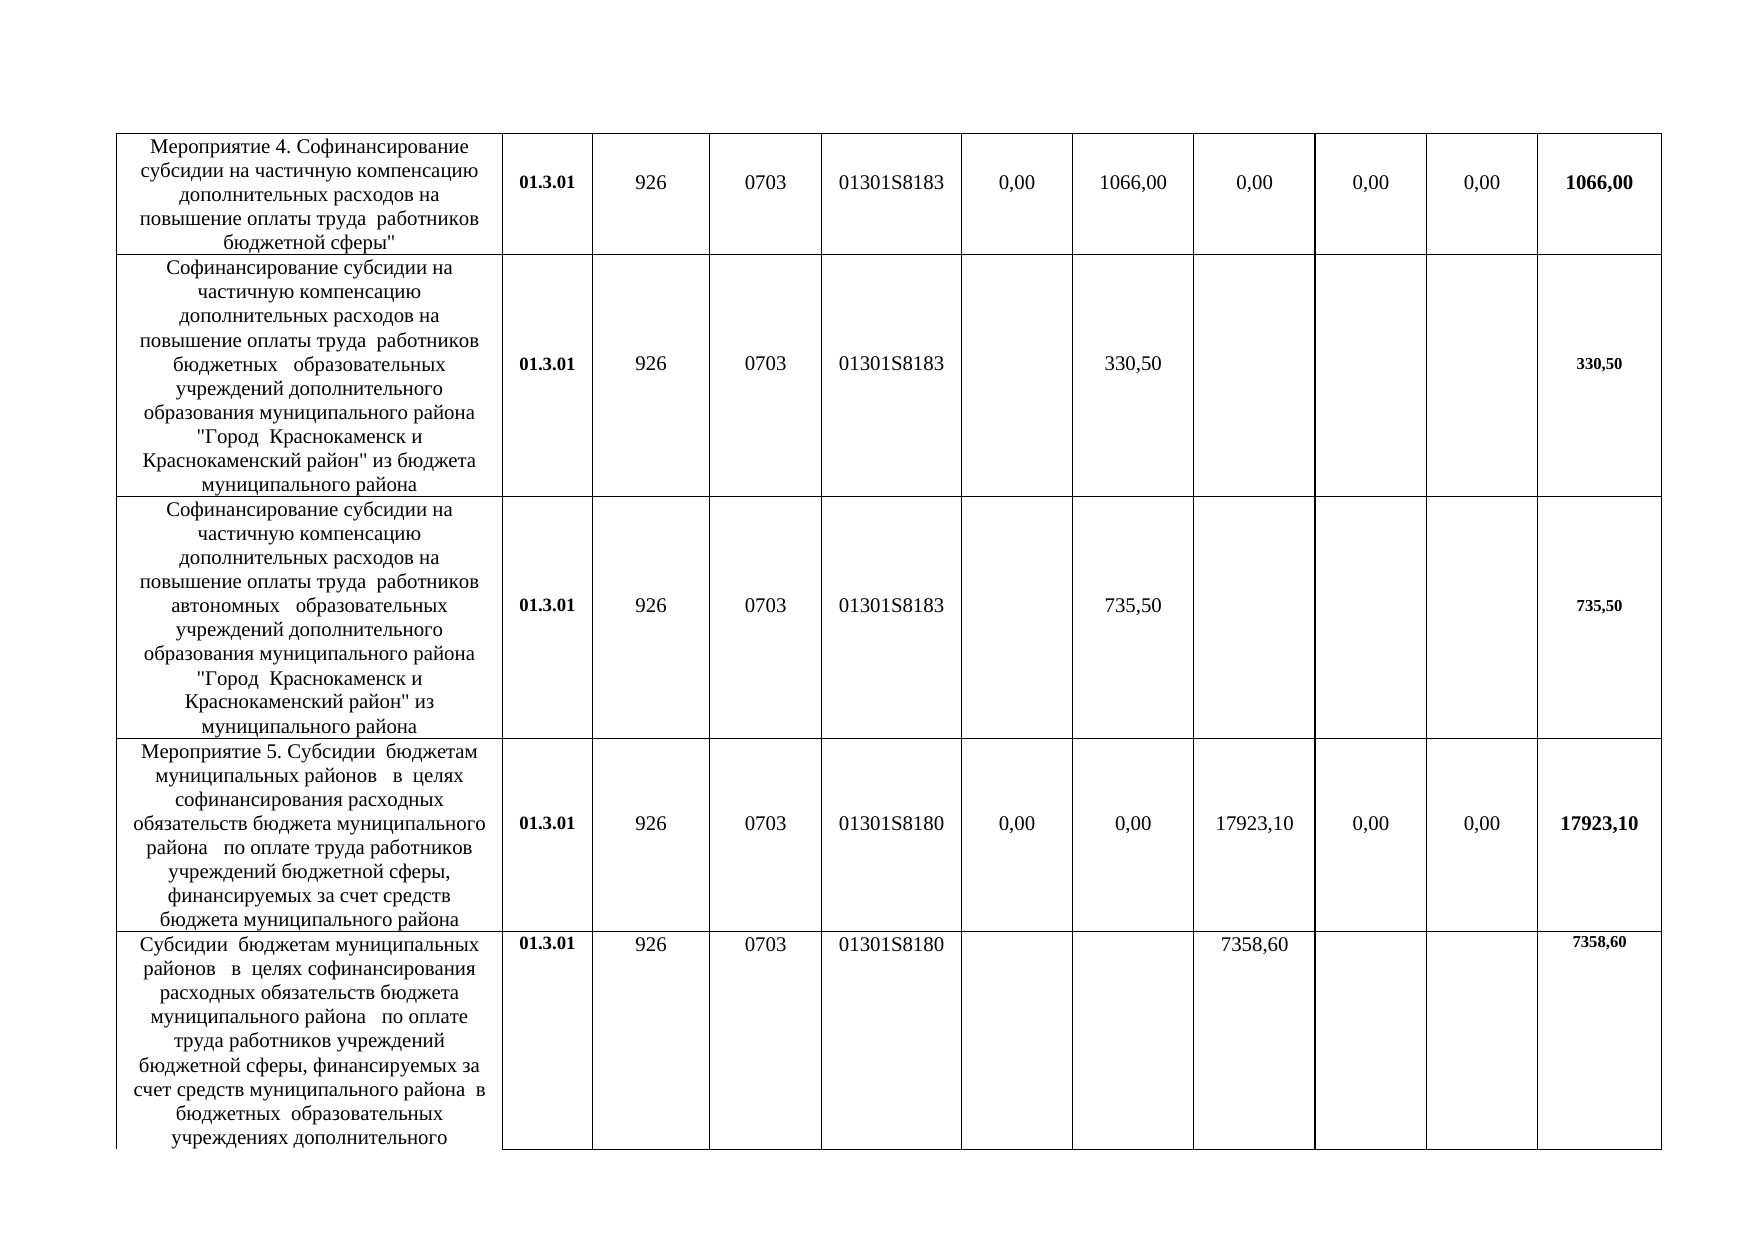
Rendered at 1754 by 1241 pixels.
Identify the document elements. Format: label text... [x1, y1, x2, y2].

table_cell 0,00 [1316, 739, 1426, 931]
table_cell 1066,00 [1538, 134, 1661, 254]
table_cell 01301S8180 [822, 739, 961, 931]
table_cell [117, 932, 502, 1149]
table_cell 1066,00 [1073, 134, 1193, 254]
table_cell [1194, 255, 1314, 496]
table_cell [1427, 932, 1537, 1149]
table_cell 0703 [710, 497, 821, 738]
table_cell 01301S8183 [822, 255, 961, 496]
table_cell 0,00 [1316, 134, 1426, 254]
table_cell [1316, 255, 1426, 496]
table_cell Софинансирование субсидии на частичную компенсацию дополнительных расходов на повышение оплаты труда работников бюджетных образовательных учреждений дополнительного образования муниципального района "Город Краснокаменск и Краснокаменский район" из бюджета муниципального района [117, 255, 502, 496]
table_cell 7358,60 [1538, 932, 1661, 1149]
table_cell 735,50 [1538, 497, 1661, 738]
table_cell 926 [593, 134, 709, 254]
table_cell 0,00 [962, 739, 1072, 931]
table_cell [1073, 932, 1193, 1149]
table_cell 01.3.01 [503, 134, 592, 254]
table_cell Мероприятие 4. Софинансирование субсидии на частичную компенсацию дополнительных расходов на повышение оплаты труда работников бюджетной сферы" [117, 134, 502, 254]
table_cell [1427, 497, 1537, 738]
table_cell [962, 497, 1072, 738]
table_cell [1194, 497, 1314, 738]
table_cell [962, 932, 1072, 1149]
table_cell 01301S8183 [822, 134, 961, 254]
table_cell 330,50 [1073, 255, 1193, 496]
table_cell 0703 [710, 255, 821, 496]
table_cell 0,00 [1427, 134, 1537, 254]
table_cell 01.3.01 [503, 255, 592, 496]
table_cell 0,00 [1194, 134, 1314, 254]
table_cell 01.3.01 [503, 497, 592, 738]
table_cell [1316, 497, 1426, 738]
table_cell 926 [593, 739, 709, 931]
table_cell 01.3.01 [503, 932, 592, 1149]
table_cell 926 [593, 932, 709, 1149]
table_cell 926 [593, 497, 709, 738]
table_cell 17923,10 [1538, 739, 1661, 931]
table_cell 330,50 [1538, 255, 1661, 496]
table_cell 0,00 [962, 134, 1072, 254]
table_cell Мероприятие 5. Субсидии бюджетам муниципальных районов в целях софинансирования расходных обязательств бюджета муниципального района по оплате труда работников учреждений бюджетной сферы, финансируемых за счет средств бюджета муниципального района [117, 739, 502, 931]
table_cell 7358,60 [1194, 932, 1314, 1149]
table_cell [1427, 255, 1537, 496]
table_cell Софинансирование субсидии на частичную компенсацию дополнительных расходов на повышение оплаты труда работников автономных образовательных учреждений дополнительного образования муниципального района "Город Краснокаменск и Краснокаменский район" из муниципального района [117, 497, 502, 738]
table_cell 0,00 [1427, 739, 1537, 931]
table_cell 01301S8183 [822, 497, 961, 738]
table_cell 0703 [710, 932, 821, 1149]
table_cell 0703 [710, 134, 821, 254]
table_cell 926 [593, 255, 709, 496]
table_cell 735,50 [1073, 497, 1193, 738]
table_cell [1316, 932, 1426, 1149]
table_cell 0,00 [1073, 739, 1193, 931]
table_cell 01.3.01 [503, 739, 592, 931]
table_cell 0703 [710, 739, 821, 931]
table_cell 17923,10 [1194, 739, 1314, 931]
table_cell [962, 255, 1072, 496]
table_cell 01301S8180 [822, 932, 961, 1149]
